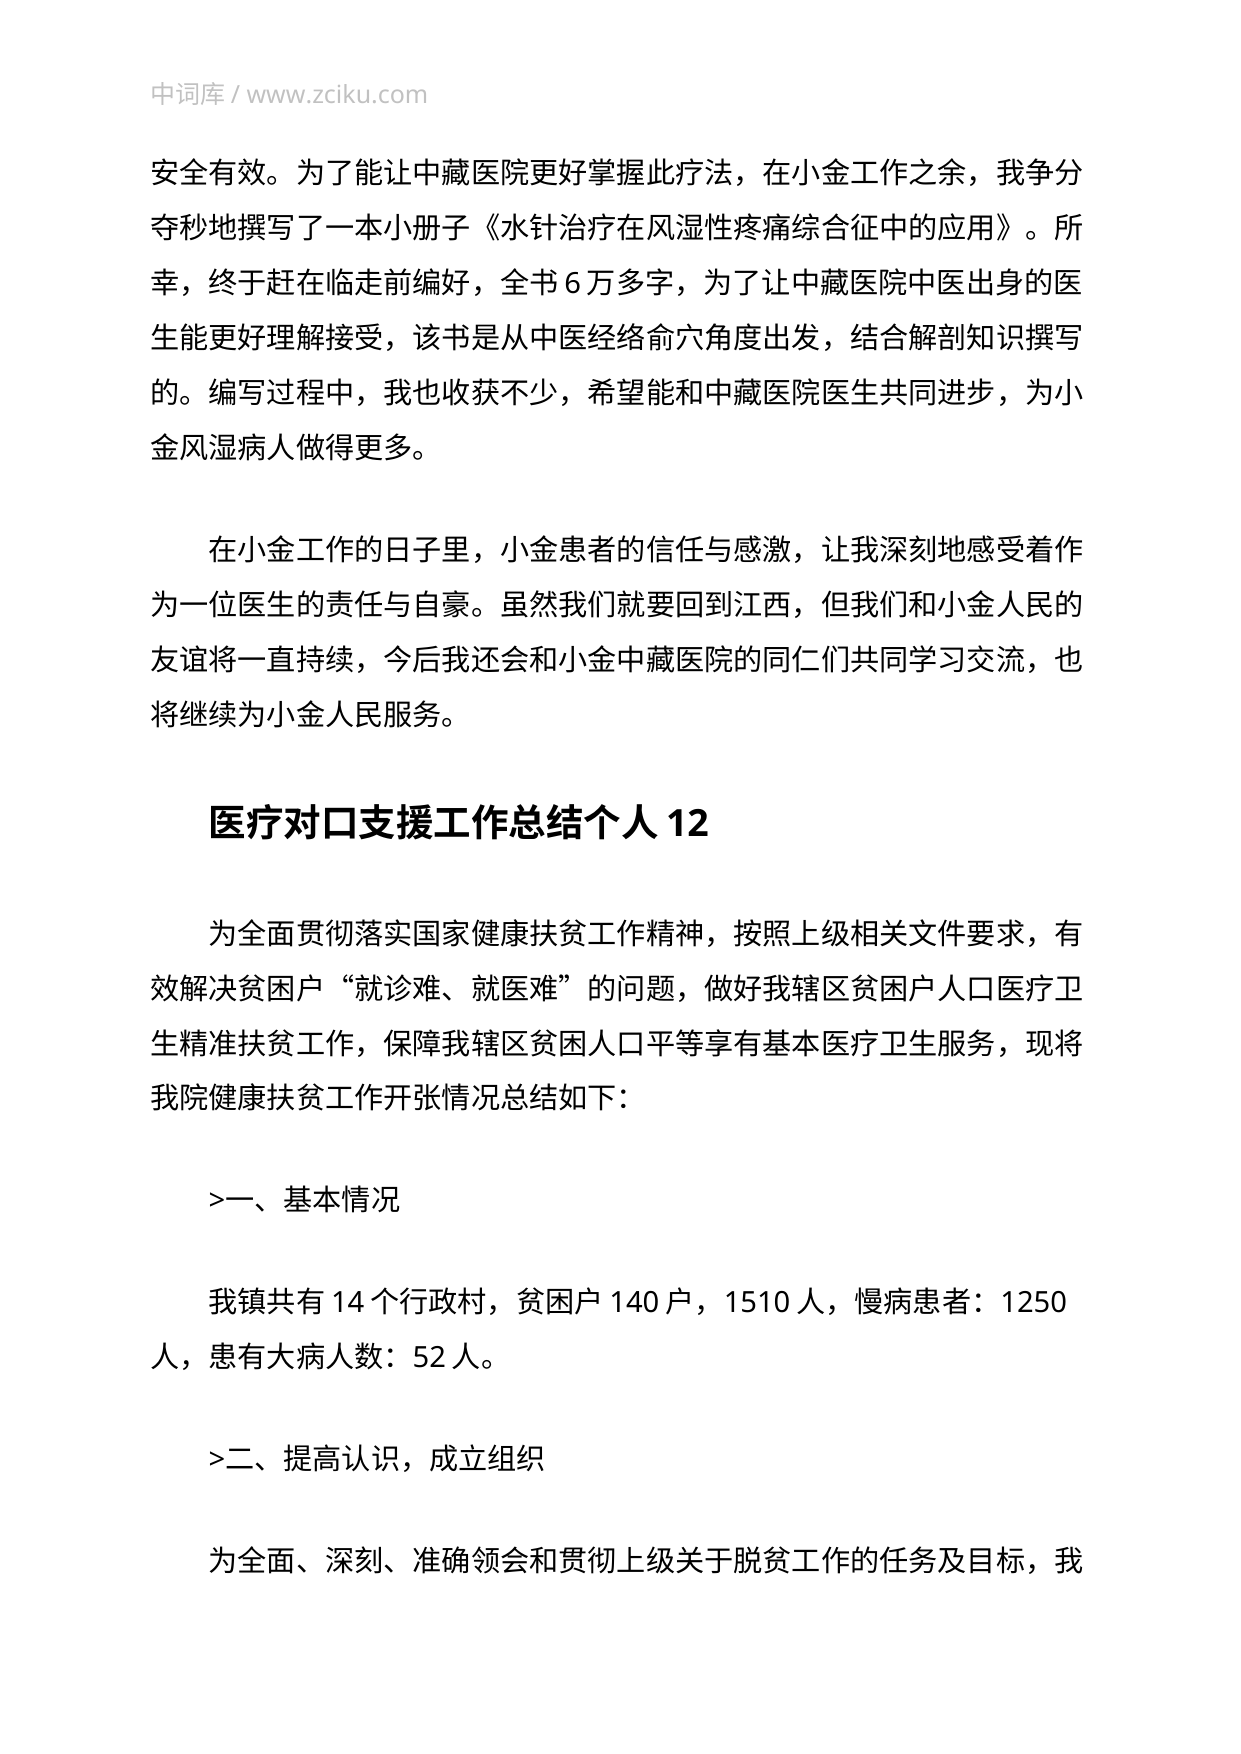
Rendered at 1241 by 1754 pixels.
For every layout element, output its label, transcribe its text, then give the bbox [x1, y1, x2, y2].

text >二、提高认识，成立组织 [150, 1436, 1090, 1478]
text 为全面贯彻落实国家健康扶贫工作精神，按照上级相关文件要求，有效解决贫困户“就诊难、就医难”的问题，做好我辖区贫困户人口医疗卫生精准扶贫工作，保障我辖区贫困人口平等享有基本医疗卫生服务，现将我院健康扶贫工作开张情况总结如下： [150, 910, 1090, 1117]
text >一、基本情况 [150, 1177, 1090, 1219]
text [150, 1538, 1090, 1580]
text 医疗对口支援工作总结个人12 [150, 793, 1090, 847]
text 我镇共有14个行政村，贫困户140户，1510人，慢病患者：1250人，患有大病人数：52人。 [150, 1279, 1090, 1376]
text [150, 150, 1090, 467]
text 在小金工作的日子里，小金患者的信任与感激，让我深刻地感受着作为一位医生的责任与自豪。虽然我们就要回到江西，但我们和小金人民的友谊将一直持续，今后我还会和小金中藏医院的同仁们共同学习交流，也将继续为小金人民服务。 [150, 526, 1090, 733]
